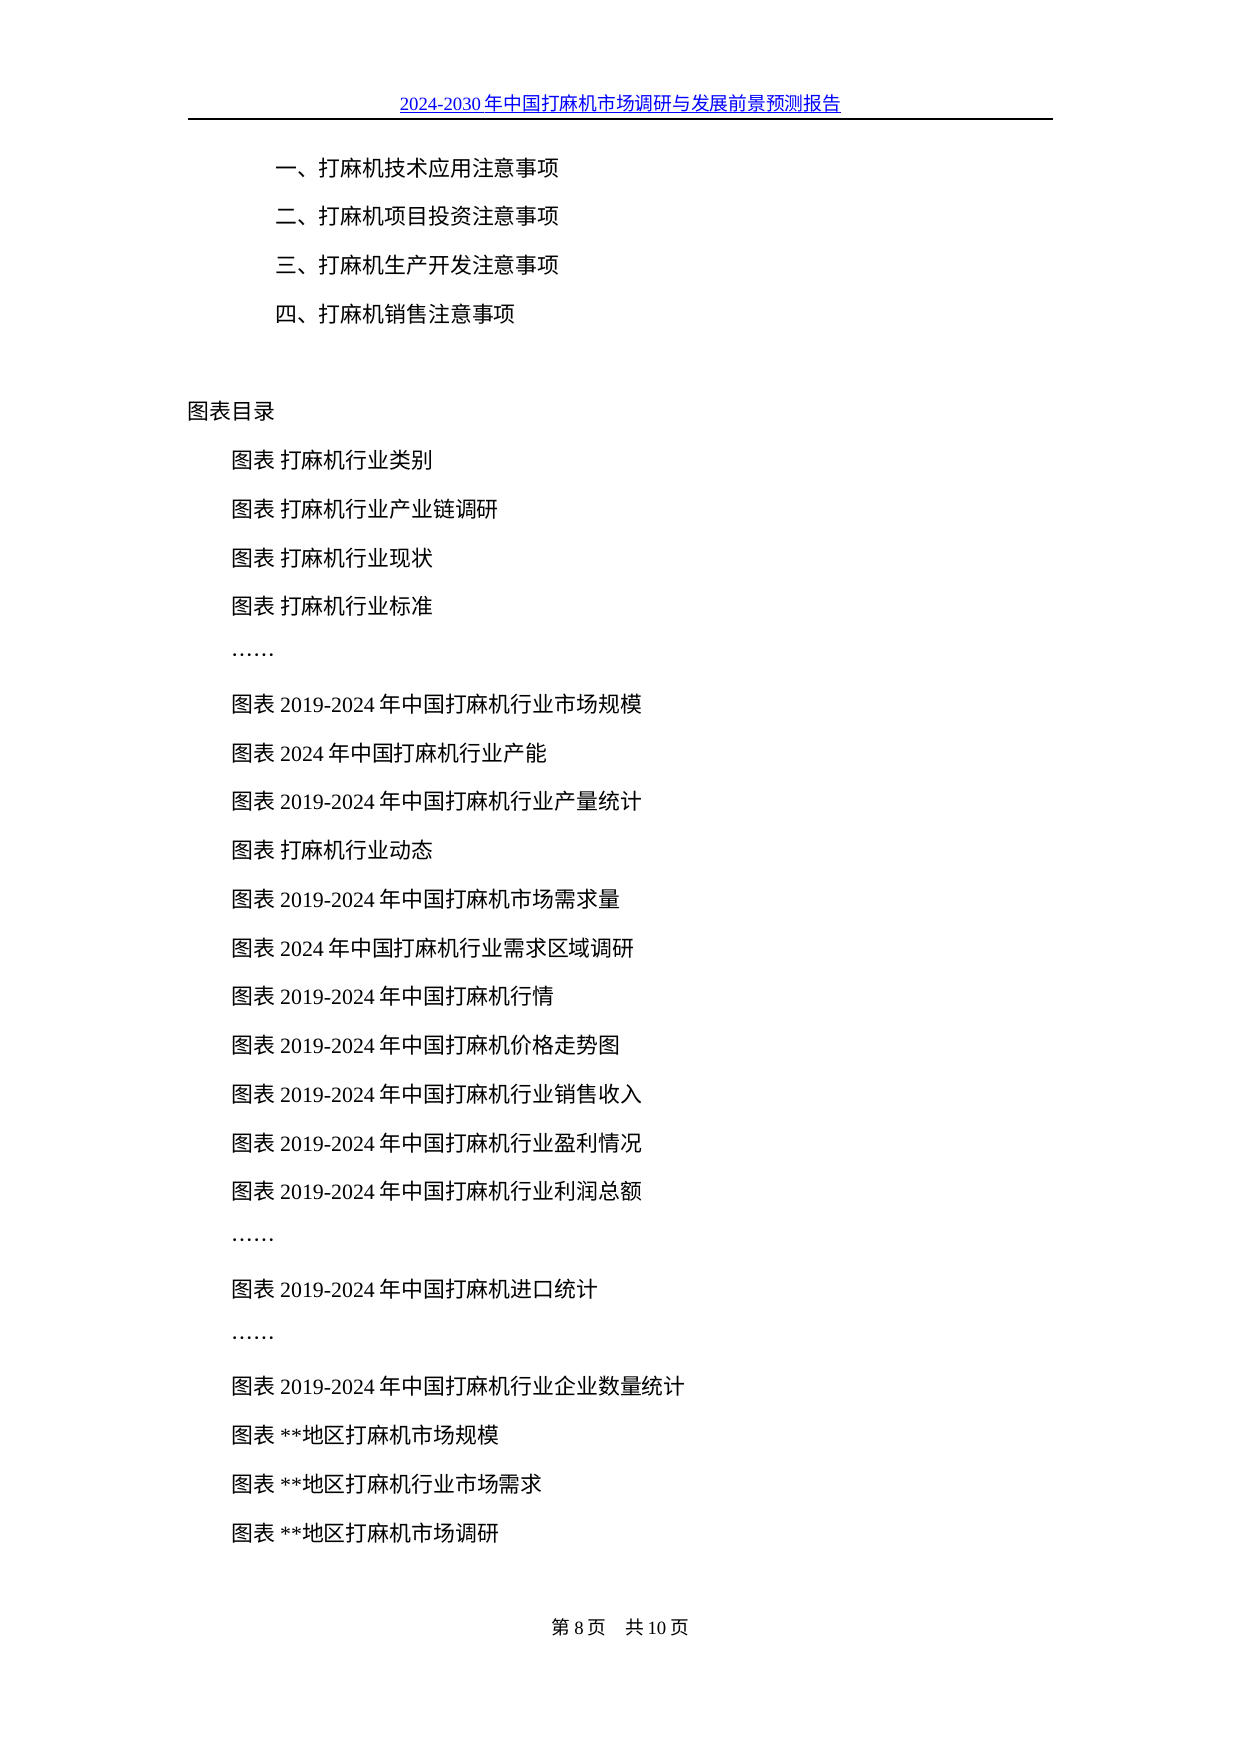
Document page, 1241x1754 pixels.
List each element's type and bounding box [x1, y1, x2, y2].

text [187, 150, 1053, 1548]
